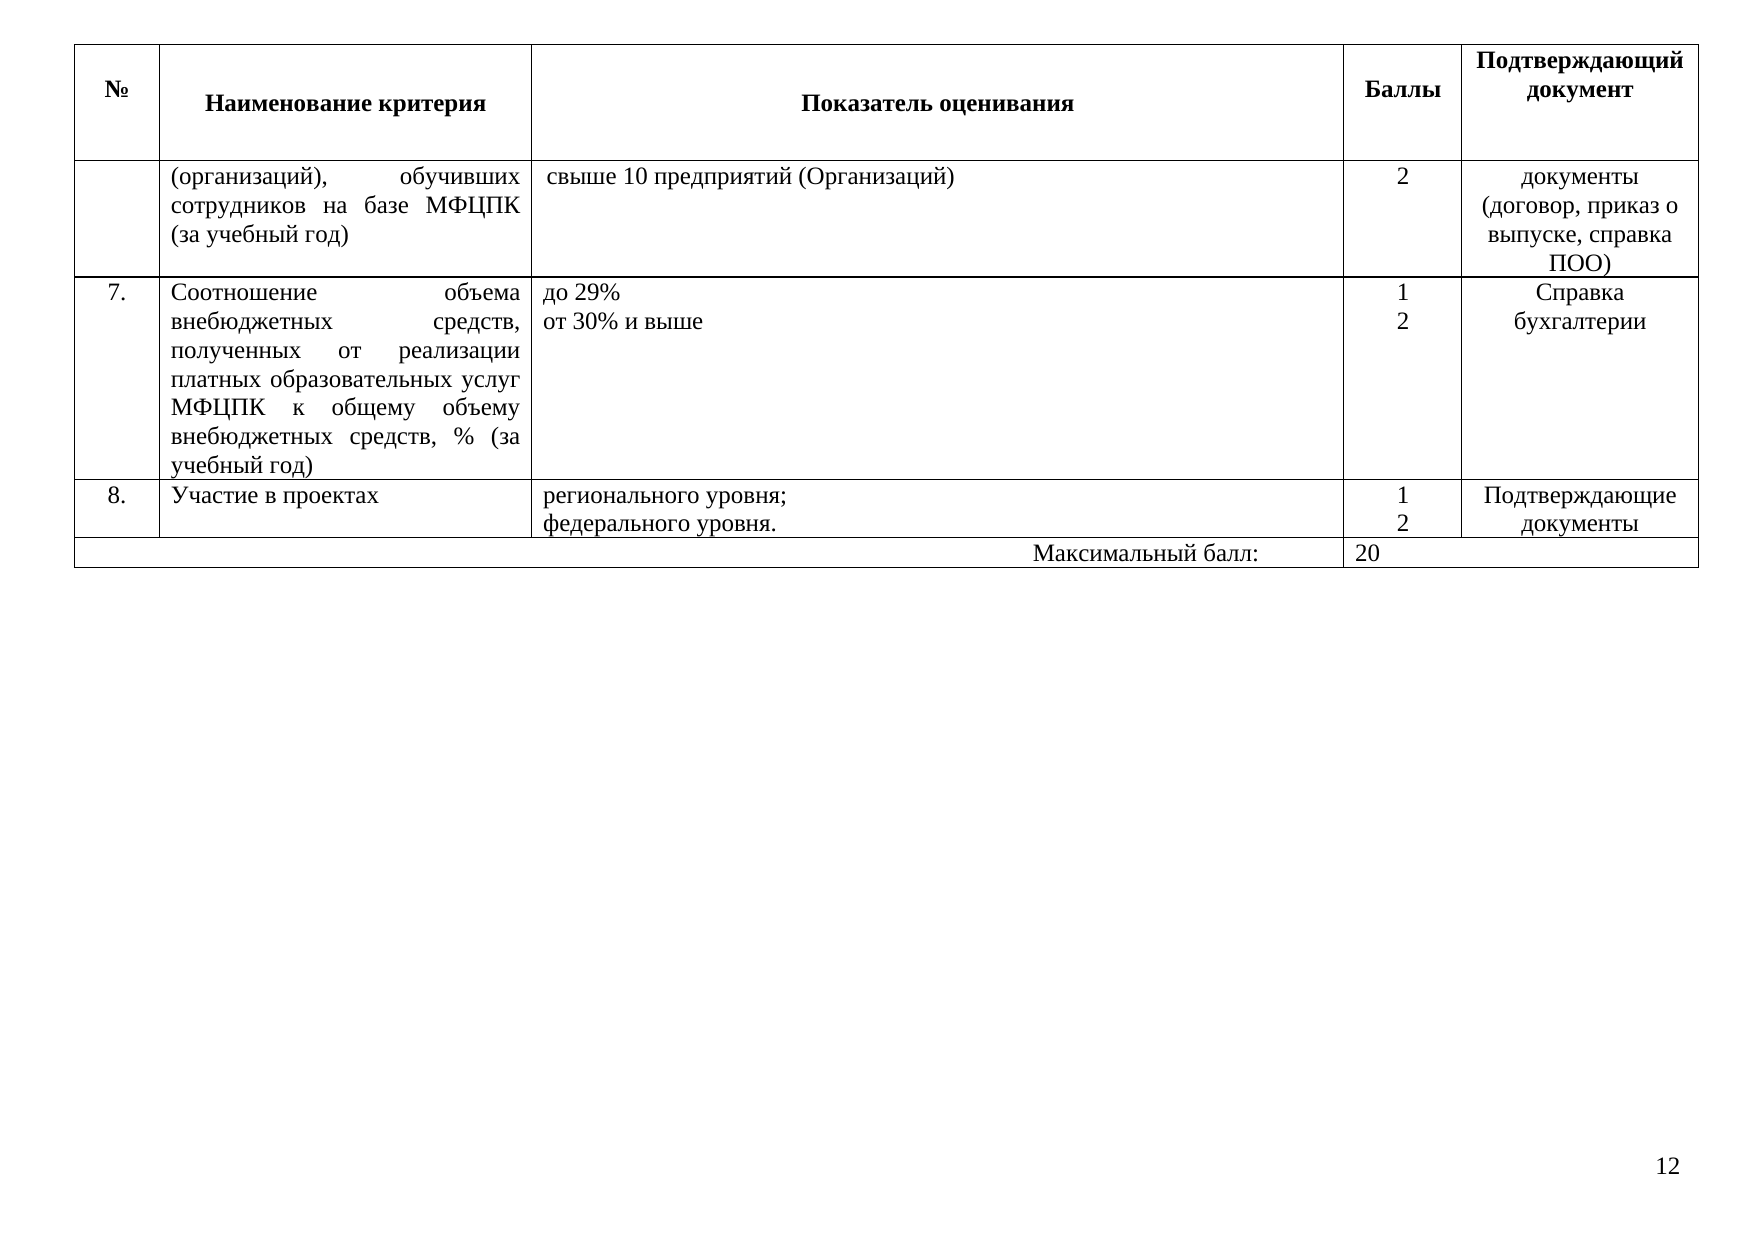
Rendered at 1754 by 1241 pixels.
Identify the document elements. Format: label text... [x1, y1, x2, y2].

table_cell Максимальный балл: [75, 538, 1343, 567]
table_cell Справка бухгалтерии [1462, 278, 1698, 479]
table_header Баллы [1344, 45, 1461, 160]
table_header Наименование критерия [160, 45, 531, 160]
table_cell 1 2 [1344, 161, 1461, 276]
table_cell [532, 161, 1343, 276]
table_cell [1462, 161, 1698, 276]
table_cell 8. [75, 480, 159, 537]
table_cell Подтверждающие документы [1462, 480, 1698, 537]
table_cell Участие в проектах [160, 480, 531, 537]
table_header Подтверждающий документ [1462, 45, 1698, 160]
table_cell 1 2 [1344, 480, 1461, 537]
table_cell Соотношение объема внебюджетных средств, полученных от реализации платных образовательных услуг МФЦПК к общему объему внебюджетных средств, % (за учебный год) [160, 278, 531, 479]
table_cell до 29% от 30% и выше [532, 278, 1343, 479]
table_cell 7. [75, 278, 159, 479]
table_header Показатель оценивания [532, 45, 1343, 160]
table_cell 1 2 [1344, 278, 1461, 479]
table_header № [75, 45, 159, 160]
table_cell 6. [75, 161, 159, 276]
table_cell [160, 161, 531, 276]
table_cell 20 [1344, 538, 1698, 567]
table_cell регионального уровня; федерального уровня. [532, 480, 1343, 537]
